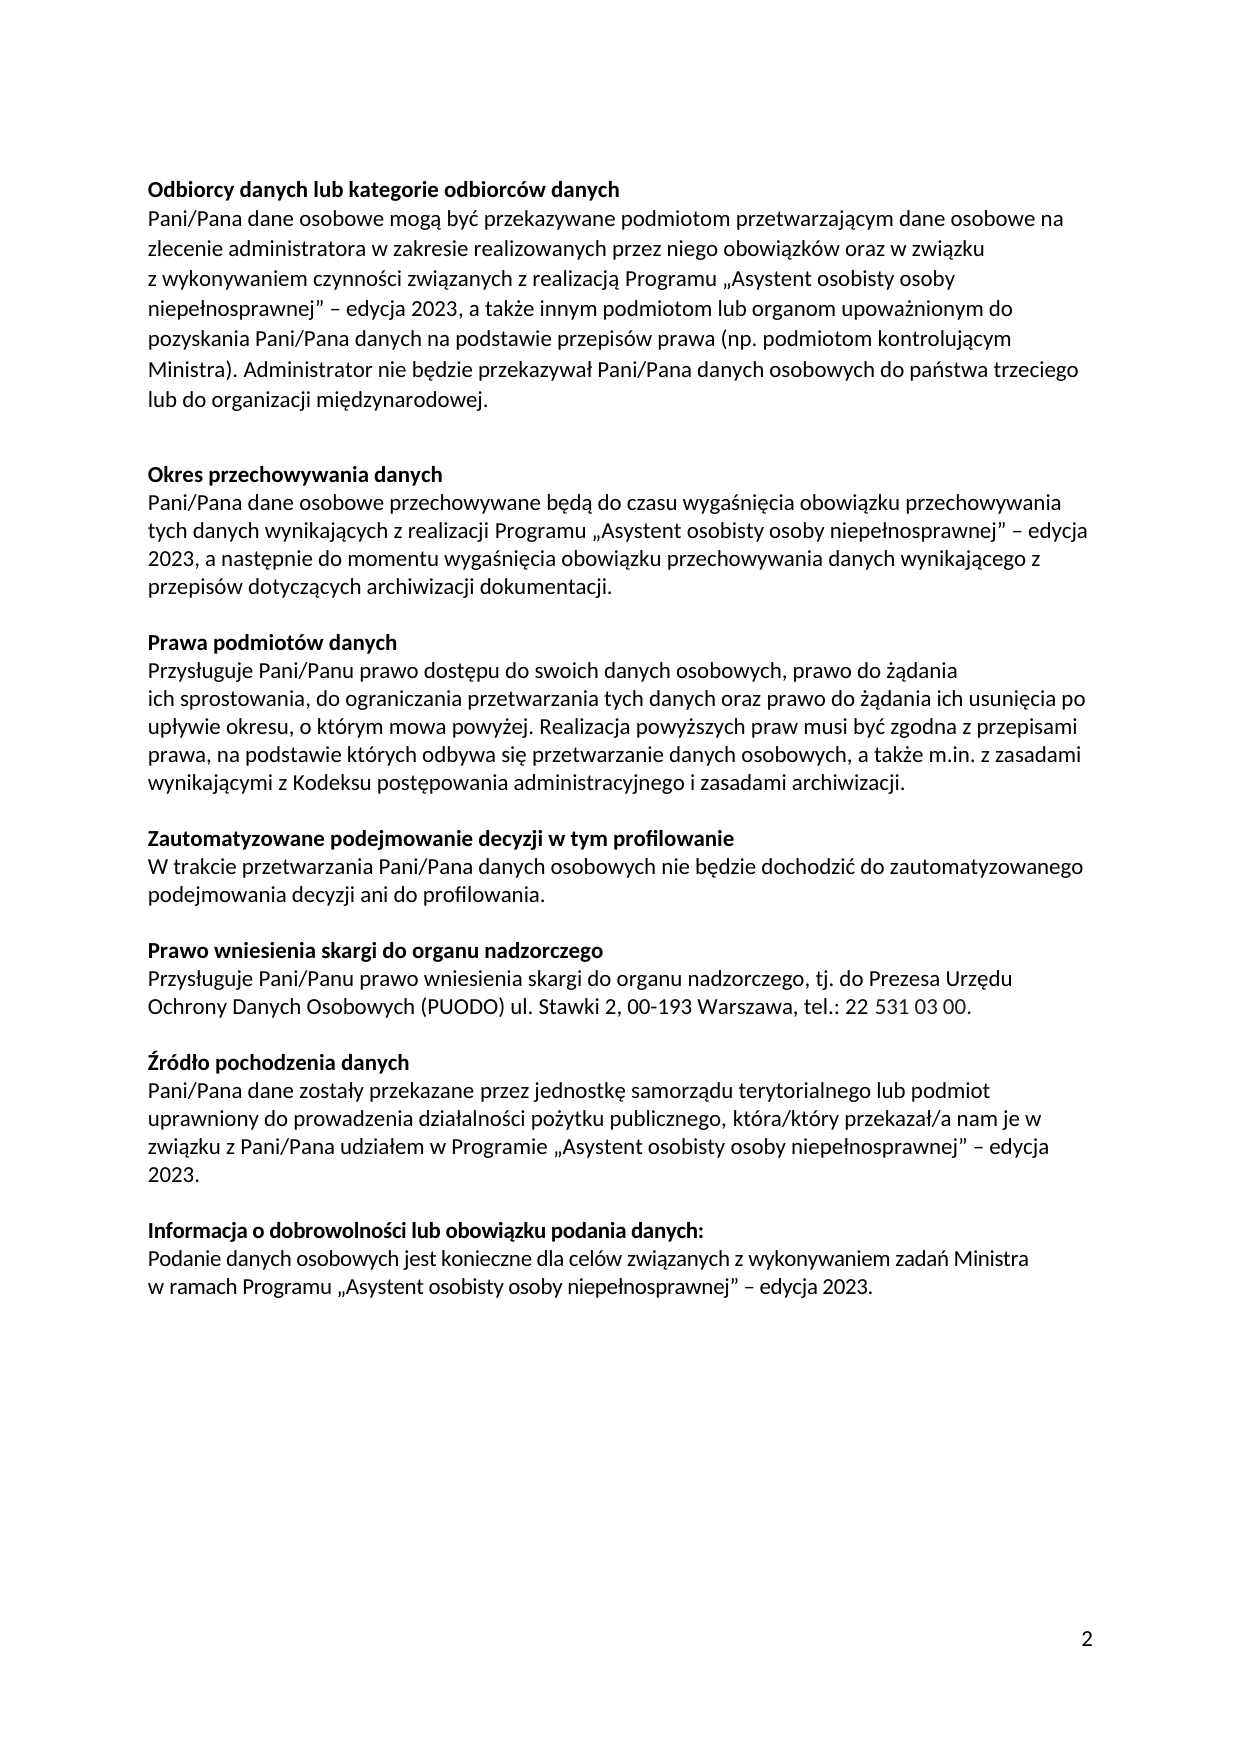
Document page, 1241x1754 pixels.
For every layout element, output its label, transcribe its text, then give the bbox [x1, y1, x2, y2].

text Przysługuje Pani/Panu prawo wniesienia skargi do organu nadzorczego, tj. do Prezesa Urzędu Ochrony Danych Osobowych (PUODO) ul. Stawki 2, 00-193 Warszawa, tel.: 22 531 03 00. [148, 964, 1093, 1020]
text Pani/Pana dane zostały przekazane przez jednostkę samorządu terytorialnego lub podmiot uprawniony do prowadzenia działalności pożytku publicznego, która/który przekazał/a nam je w związku z Pani/Pana udziałem w Programie „Asystent osobisty osoby niepełnosprawnej” – edycja 2023. [148, 1076, 1093, 1188]
text Przysługuje Pani/Panu prawo dostępu do swoich danych osobowych, prawo do żądania ich sprostowania, do ograniczania przetwarzania tych danych oraz prawo do żądania ich usunięcia po upływie okresu, o którym mowa powyżej. Realizacja powyższych praw musi być zgodna z przepisami prawa, na podstawie których odbywa się przetwarzanie danych osobowych, a także m.in. z zasadami wynikającymi z Kodeksu postępowania administracyjnego i zasadami archiwizacji. [148, 656, 1093, 796]
text Prawa podmiotów danych [148, 628, 1093, 656]
text Podanie danych osobowych jest konieczne dla celów związanych z wykonywaniem zadań Ministra w ramach Programu „Asystent osobisty osoby niepełnosprawnej” – edycja 2023. [148, 1244, 1093, 1300]
text Odbiorcy danych lub kategorie odbiorców danych [148, 176, 1093, 204]
text Pani/Pana dane osobowe przechowywane będą do czasu wygaśnięcia obowiązku przechowywania tych danych wynikających z realizacji Programu „Asystent osobisty osoby niepełnosprawnej” – edycja 2023, a następnie do momentu wygaśnięcia obowiązku przechowywania danych wynikającego z przepisów dotyczących archiwizacji dokumentacji. [148, 488, 1093, 600]
text Informacja o dobrowolności lub obowiązku podania danych: [148, 1216, 1093, 1244]
text Prawo wniesienia skargi do organu nadzorczego [148, 936, 1093, 964]
text Okres przechowywania danych [148, 460, 1093, 488]
text Pani/Pana dane osobowe mogą być przekazywane podmiotom przetwarzającym dane osobowe na zlecenie administratora w zakresie realizowanych przez niego obowiązków oraz w związku z wykonywaniem czynności związanych z realizacją Programu „Asystent osobisty osoby niepełnosprawnej” – edycja 2023, a także innym podmiotom lub organom upoważnionym do pozyskania Pani/Pana danych na podstawie przepisów prawa (np. podmiotom kontrolującym Ministra). Administrator nie będzie przekazywał Pani/Pana danych osobowych do państwa trzeciego lub do organizacji międzynarodowej. [148, 204, 1093, 413]
text Źródło pochodzenia danych [148, 1048, 1093, 1076]
text Zautomatyzowane podejmowanie decyzji w tym profilowanie [148, 824, 1093, 852]
text W trakcie przetwarzania Pani/Pana danych osobowych nie będzie dochodzić do zautomatyzowanego podejmowania decyzji ani do profilowania. [148, 852, 1093, 908]
